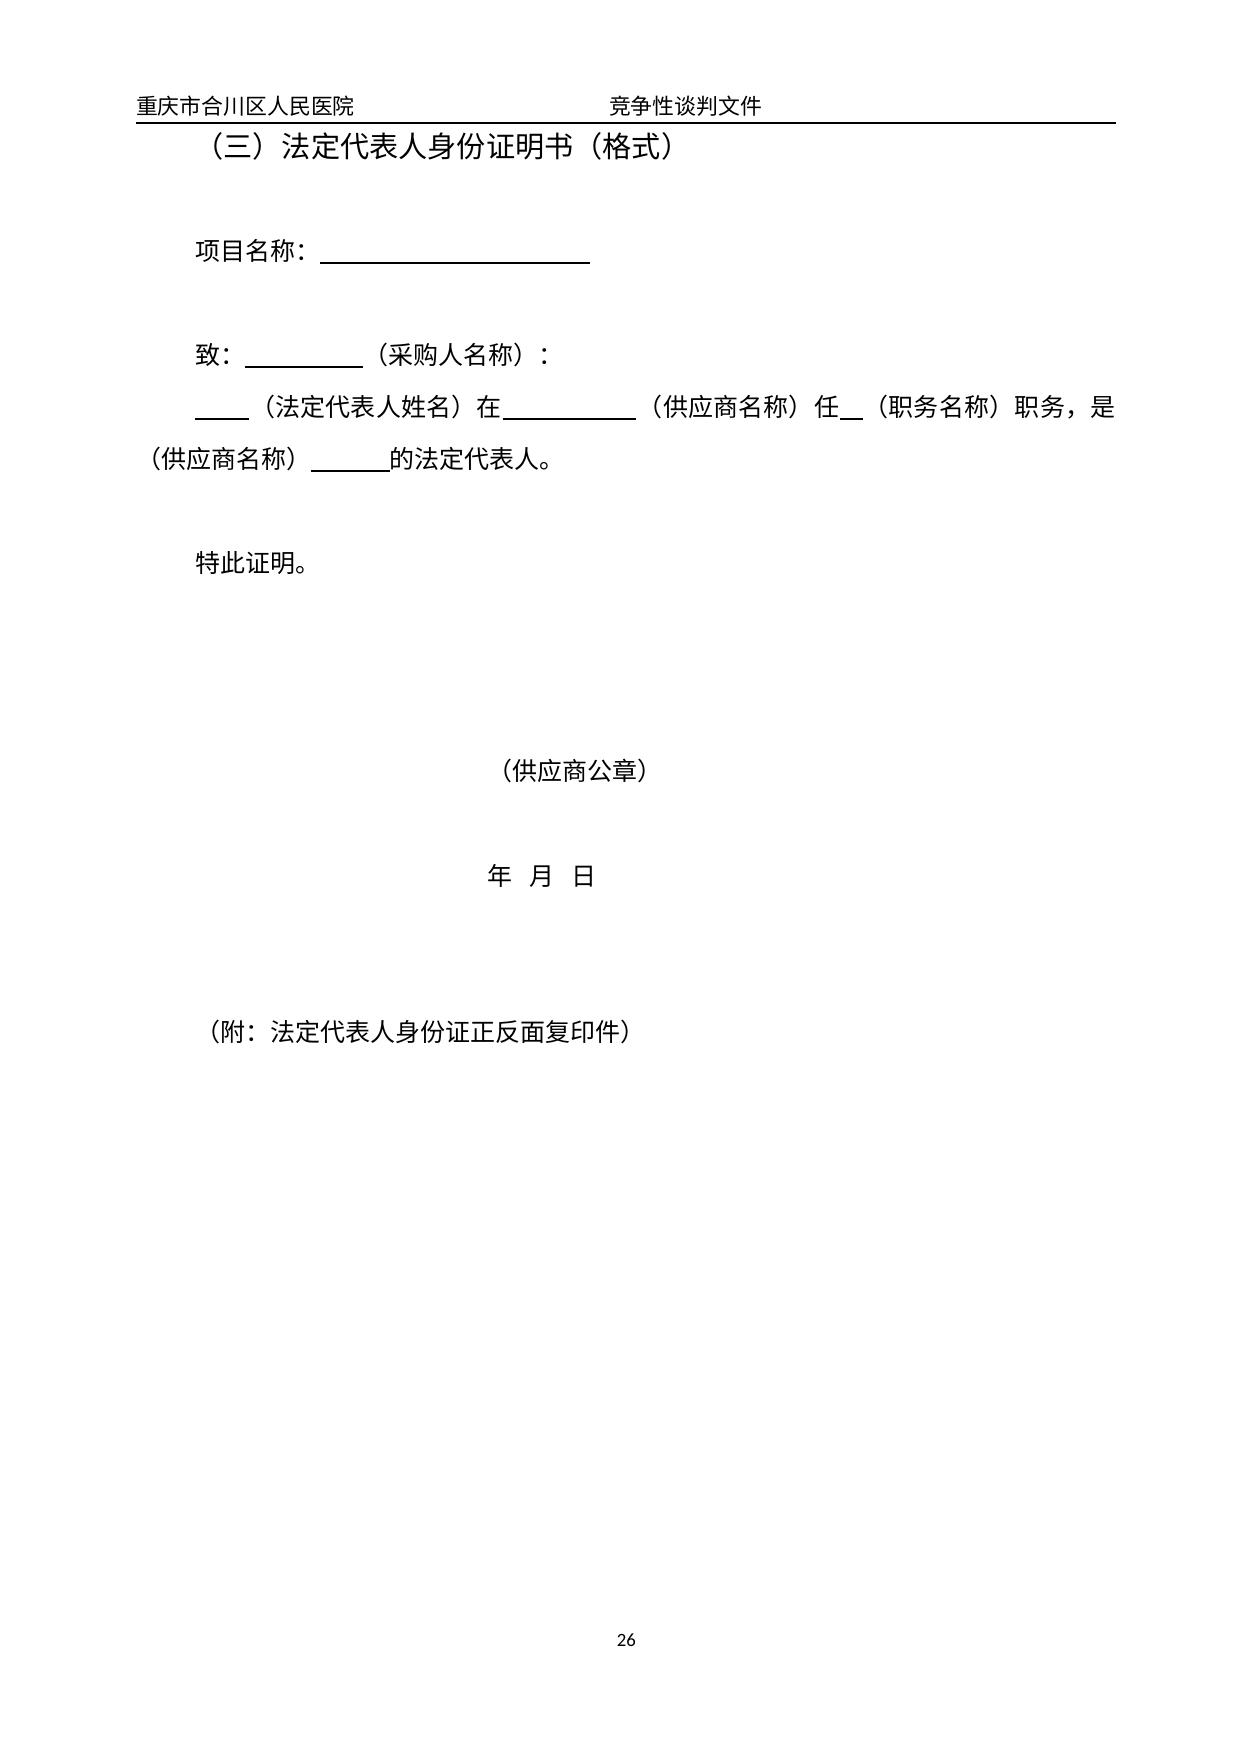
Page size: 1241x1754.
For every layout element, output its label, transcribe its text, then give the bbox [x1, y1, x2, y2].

text 年 月 日 [136, 843, 1116, 895]
text （法定代表人姓名）在 （供应商名称）任 （职务名称）职务，是（供应商名称） 的法定代表人。 [136, 374, 1116, 479]
text （供应商公章） [136, 739, 1116, 791]
text 致： （采购人名称）： [136, 322, 1116, 374]
text 项目名称： [136, 218, 1116, 270]
text 特此证明。 [136, 531, 1116, 583]
text （附：法定代表人身份证正反面复印件） [136, 999, 1116, 1052]
text （三）法定代表人身份证明书（格式） [136, 124, 1116, 166]
